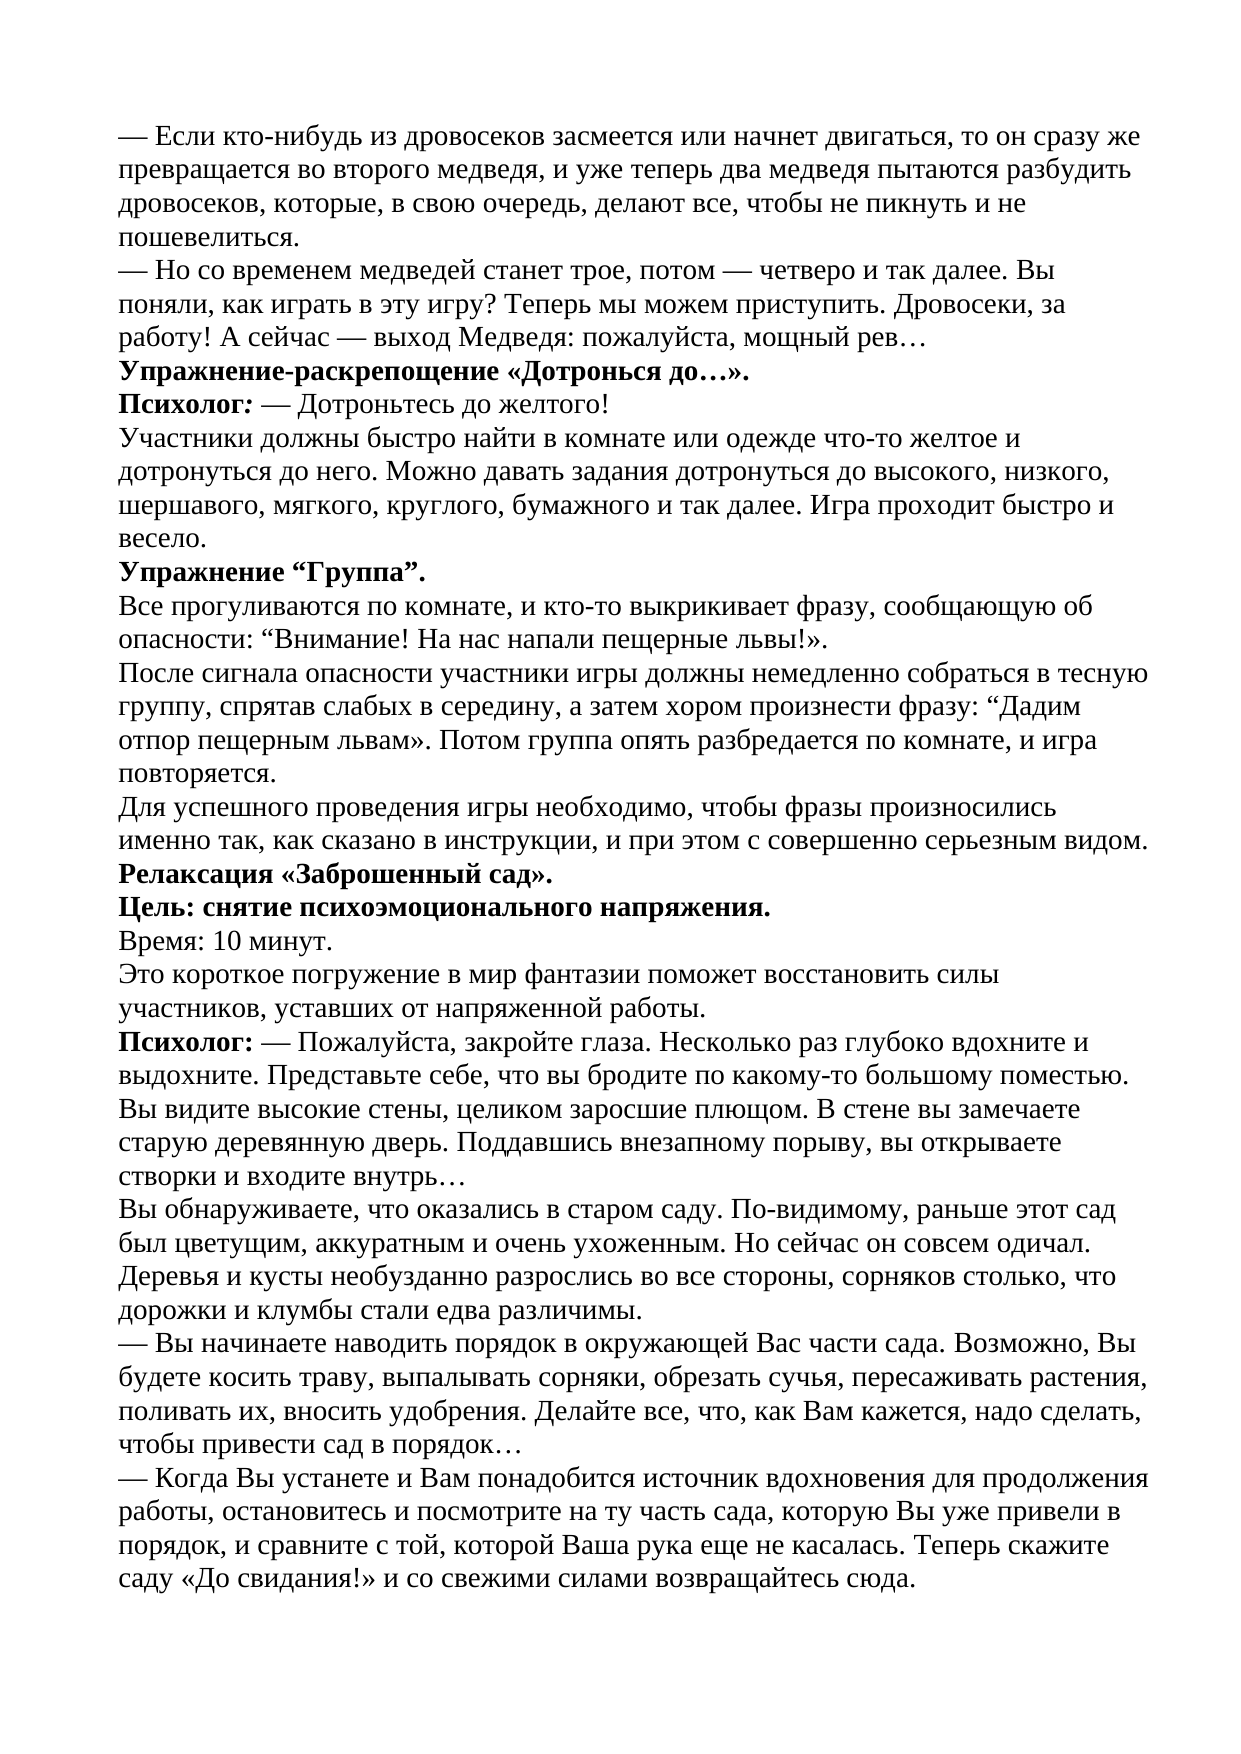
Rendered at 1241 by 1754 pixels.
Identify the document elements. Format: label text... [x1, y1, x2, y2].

text Релаксация «Заброшенный сад». [118, 856, 1152, 889]
text После сигнала опасности участники игры должны немедленно собраться в тесную группу, спрятав слабых в середину, а затем хором произнести фразу: “Дадим отпор пещерным львам». Потом группа опять разбредается по комнате, и игра повторяется. [118, 655, 1152, 789]
text Упражнение “Группа”. [118, 554, 1152, 588]
text — Если кто-нибудь из дровосеков засмеется или начнет двигаться, то он сразу же превращается во второго медведя, и уже теперь два медведя пытаются разбудить дровосеков, которые, в свою очередь, делают все, чтобы не пикнуть и не пошевелиться. [118, 118, 1152, 252]
text Участники должны быстро найти в комнате или одежде что-то желтое и дотронуться до него. Можно давать задания дотронуться до высокого, низкого, шершавого, мягкого, круглого, бумажного и так далее. Игра проходит быстро и весело. [118, 420, 1152, 554]
text Психолог: — Дотроньтесь до желтого! [118, 386, 1152, 420]
text — Когда Вы устанете и Вам понадобится источник вдохновения для продолжения работы, остановитесь и посмотрите на ту часть сада, которую Вы уже привели в порядок, и сравните с той, которой Ваша рука еще не касалась. Теперь скажите саду «До свидания!» и со свежими силами возвращайтесь сюда. [118, 1460, 1152, 1594]
text — Вы начинаете наводить порядок в окружающей Вас части сада. Возможно, Вы будете косить траву, выпалывать сорняки, обрезать сучья, пересаживать растения, поливать их, вносить удобрения. Делайте все, что, как Вам кажется, надо сделать, чтобы привести сад в порядок… [118, 1326, 1152, 1460]
text Психолог: — Пожалуйста, закройте глаза. Несколько раз глубоко вдохните и выдохните. Представьте себе, что вы бродите по какому-то большому поместью. Вы видите высокие стены, целиком заросшие плющом. В стене вы замечаете старую деревянную дверь. Поддавшись внезапному порыву, вы открываете створки и входите внутрь… Вы обнаруживаете, что оказались в старом саду. По-видимому, раньше этот сад был цветущим, аккуратным и очень ухоженным. Но сейчас он совсем одичал. Деревья и кусты необузданно разрослись во все стороны, сорняков столько, что дорожки и клумбы стали едва различимы. [118, 1024, 1152, 1326]
text Время: 10 минут. [118, 923, 1152, 957]
text Упражнение-раскрепощение «Дотронься до…». [118, 353, 1152, 386]
text Это короткое погружение в мир фантазии поможет восстановить силы участников, уставших от напряженной работы. [118, 957, 1152, 1024]
text Цель: снятие психоэмоционального напряжения. [118, 889, 1152, 923]
text — Но со временем медведей станет трое, потом — четверо и так далее. Вы поняли, как играть в эту игру? Теперь мы можем приступить. Дровосеки, за работу! А сейчас — выход Медведя: пожалуйста, мощный рев… [118, 252, 1152, 353]
text Для успешного проведения игры необходимо, чтобы фразы произносились именно так, как сказано в инструкции, и при этом с совершенно серьезным видом. [118, 789, 1152, 856]
text Все прогуливаются по комнате, и кто-то выкрикивает фразу, сообщающую об опасности: “Внимание! На нас напали пещерные львы!». [118, 588, 1152, 655]
